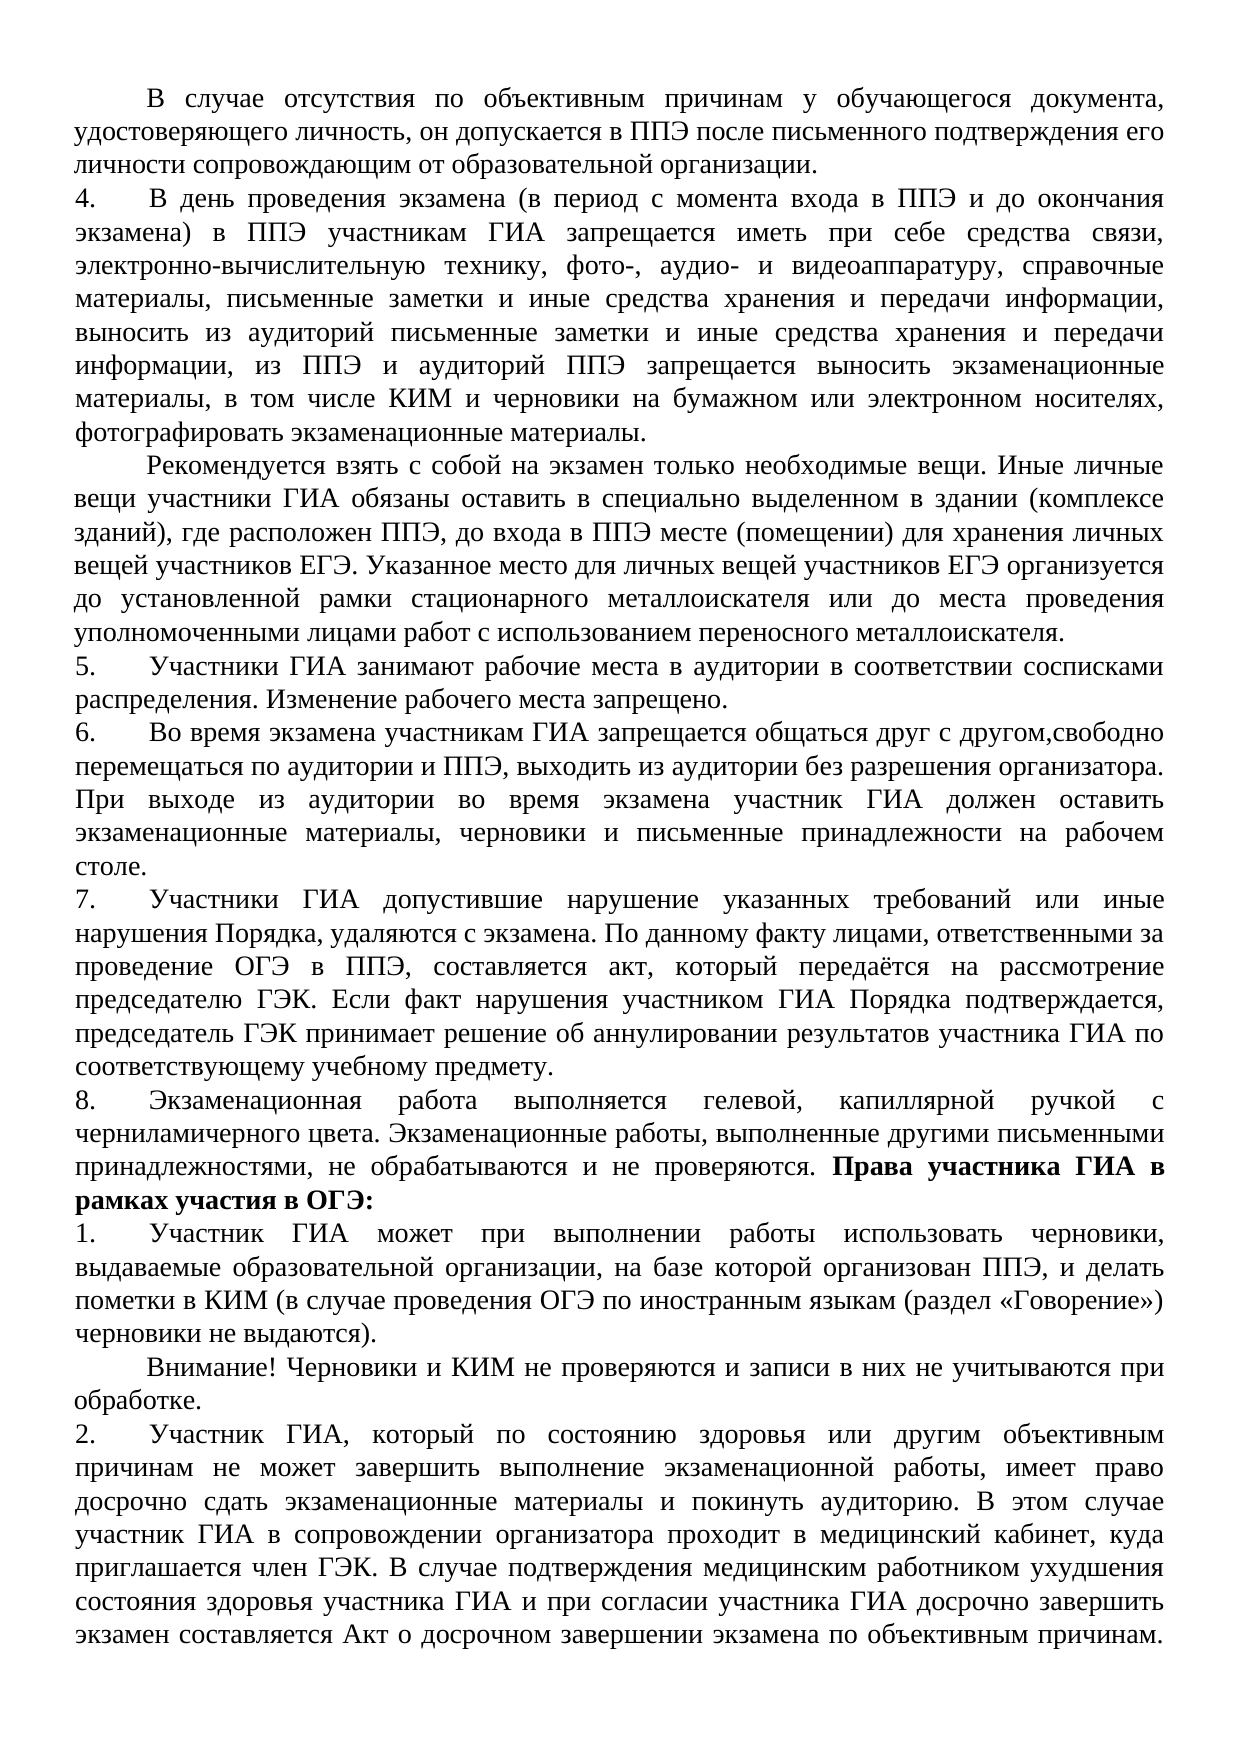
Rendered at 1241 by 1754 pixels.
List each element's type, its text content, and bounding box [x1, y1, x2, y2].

list В день проведения экзамена (в период с момента входа в ППЭ и до окончания экзамена) в ППЭ участникам ГИА запрещается иметь при себе средства связи, электронно-вычислительную технику, фото-, аудио- и видеоаппаратуру, справочные материалы, письменные заметки и иные средства хранения и передачи информации, выносить из аудиторий письменные заметки и иные средства хранения и передачи информации, из ППЭ и аудиторий ППЭ запрещается выносить экзаменационные материалы, в том числе КИМ и черновики на бумажном или электронном носителях, фотографировать экзаменационные материалы. [75, 181, 1166, 447]
text Рекомендуется взять с собой на экзамен только необходимые вещи. Иные личные вещи участники ГИА обязаны оставить в специально выделенном в здании (комплексе зданий), где расположен ППЭ, до входа в ППЭ месте (помещении) для хранения личных вещей участников ЕГЭ. Указанное место для личных вещей участников ЕГЭ организуется до установленной рамки стационарного металлоискателя или до места проведения уполномоченными лицами работ с использованием переносного металлоискателя. [73, 448, 1166, 647]
text Внимание! Черновики и КИМ не проверяются и записи в них не учитываются при обработке. [73, 1350, 1166, 1416]
list Участник ГИА может при выполнении работы использовать черновики, выдаваемые образовательной организации, на базе которой организован ППЭ, и делать пометки в КИМ (в случае проведения ОГЭ по иностранным языкам (раздел «Говорение») черновики не выдаются). [75, 1216, 1166, 1349]
list Экзаменационная работа выполняется гелевой, капиллярной ручкой с черниламичерного цвета. Экзаменационные работы, выполненные другими письменными принадлежностями, не обрабатываются и не проверяются. Права участника ГИА в рамках участия в ОГЭ: [75, 1083, 1166, 1215]
list Во время экзамена участникам ГИА запрещается общаться друг с другом,свободно перемещаться по аудитории и ППЭ, выходить из аудитории без разрешения организатора. При выходе из аудитории во время экзамена участник ГИА должен оставить экзаменационные материалы, черновики и письменные принадлежности на рабочем столе. [75, 716, 1166, 881]
list Участники ГИА допустившие нарушение указанных требований или иные нарушения Порядка, удаляются с экзамена. По данному факту лицами, ответственными за проведение ОГЭ в ППЭ, составляется акт, который передаётся на рассмотрение председателю ГЭК. Если факт нарушения участником ГИА Порядка подтверждается, председатель ГЭК принимает решение об аннулировании результатов участника ГИА по соответствующему учебному предмету. [75, 882, 1166, 1082]
text В случае отсутствия по объективным причинам у обучающегося документа, удостоверяющего личность, он допускается в ППЭ после письменного подтверждения его личности сопровождающим от образовательной организации. [73, 81, 1166, 180]
list Участники ГИА занимают рабочие места в аудитории в соответствии сосписками распределения. Изменение рабочего места запрещено. [75, 648, 1166, 714]
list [75, 1417, 1166, 1649]
